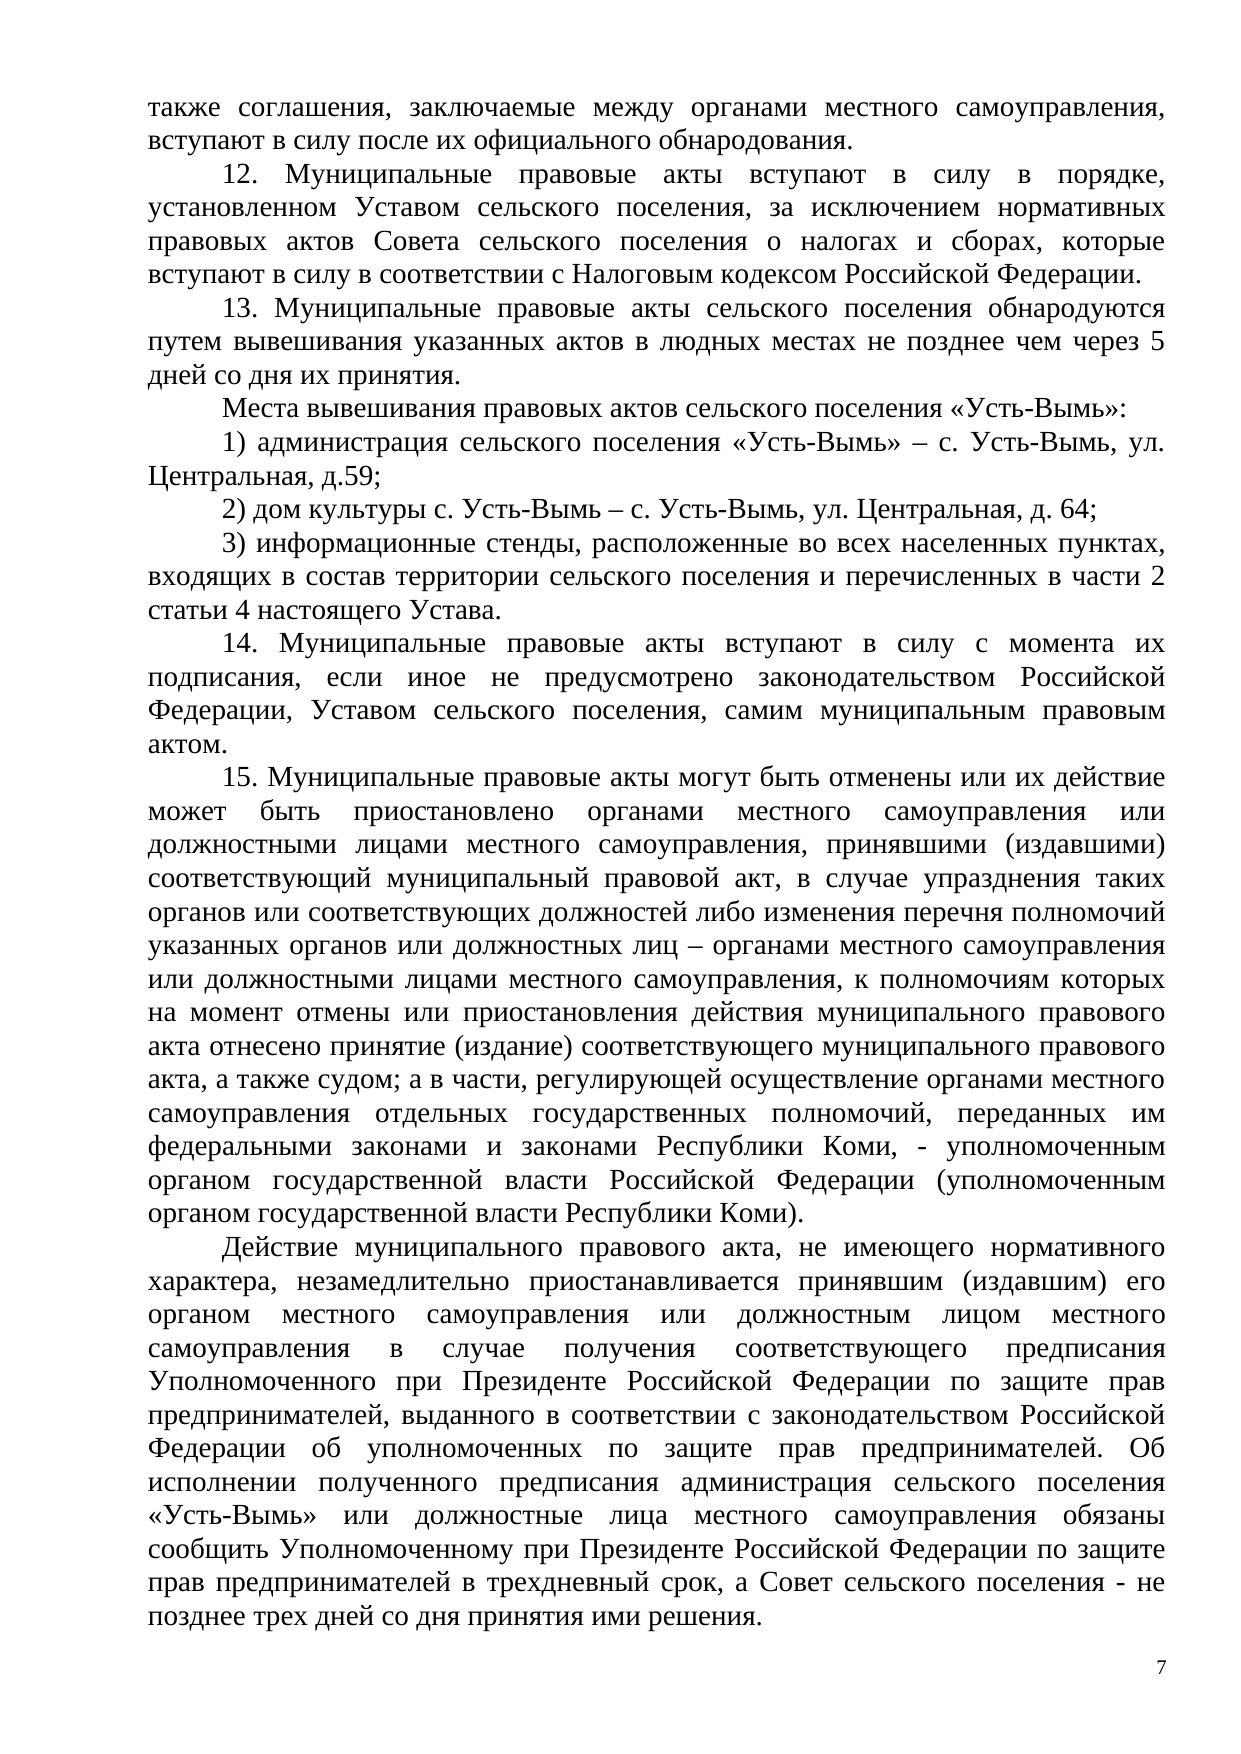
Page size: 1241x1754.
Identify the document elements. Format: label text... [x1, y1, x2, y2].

text 12. Муниципальные правовые акты вступают в силу в порядке, установленном Уставом сельского поселения, за исключением нормативных правовых актов Совета сельского поселения о налогах и сборах, которые вступают в силу в соответствии с Налоговым кодексом Российской Федерации. [148, 156, 1166, 290]
text 1) администрация сельского поселения «Усть-Вымь» – с. Усть-Вымь, ул. Центральная, д.59; [148, 424, 1166, 491]
text 15. Муниципальные правовые акты могут быть отменены или их действие может быть приостановлено органами местного самоуправления или должностными лицами местного самоуправления, принявшими (издавшими) соответствующий муниципальный правовой акт, в случае упразднения таких органов или соответствующих должностей либо изменения перечня полномочий указанных органов или должностных лиц – органами местного самоуправления или должностными лицами местного самоуправления, к полномочиям которых на момент отмены или приостановления действия муниципального правового акта отнесено принятие (издание) соответствующего муниципального правового акта, а также судом; а в части, регулирующей осуществление органами местного самоуправления отдельных государственных полномочий, переданных им федеральными законами и законами Республики Коми, - уполномоченным органом государственной власти Российской Федерации (уполномоченным органом государственной власти Республики Коми). [148, 759, 1166, 1229]
text Места вывешивания правовых актов сельского поселения «Усть-Вымь»: [148, 391, 1166, 424]
text 2) дом культуры с. Усть-Вымь – с. Усть-Вымь, ул. Центральная, д. 64; [148, 491, 1166, 525]
text 14. Муниципальные правовые акты вступают в силу с момента их подписания, если иное не предусмотрено законодательством Российской Федерации, Уставом сельского поселения, самим муниципальным правовым актом. [148, 625, 1166, 759]
text 13. Муниципальные правовые акты сельского поселения обнародуются путем вывешивания указанных актов в людных местах не позднее чем через 5 дней со дня их принятия. [148, 290, 1166, 391]
text Действие муниципального правового акта, не имеющего нормативного характера, незамедлительно приостанавливается принявшим (издавшим) его органом местного самоуправления или должностным лицом местного самоуправления в случае получения соответствующего предписания Уполномоченного при Президенте Российской Федерации по защите прав предпринимателей, выданного в соответствии с законодательством Российской Федерации об уполномоченных по защите прав предпринимателей. Об исполнении полученного предписания администрация сельского поселения «Усть-Вымь» или должностные лица местного самоуправления обязаны сообщить Уполномоченному при Президенте Российской Федерации по защите прав предпринимателей в трехдневный срок, а Совет сельского поселения - не позднее трех дней со дня принятия ими решения. [148, 1229, 1166, 1632]
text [148, 89, 1166, 156]
text 3) информационные стенды, расположенные во всех населенных пунктах, входящих в состав территории сельского поселения и перечисленных в части 2 статьи 4 настоящего Устава. [148, 525, 1166, 625]
